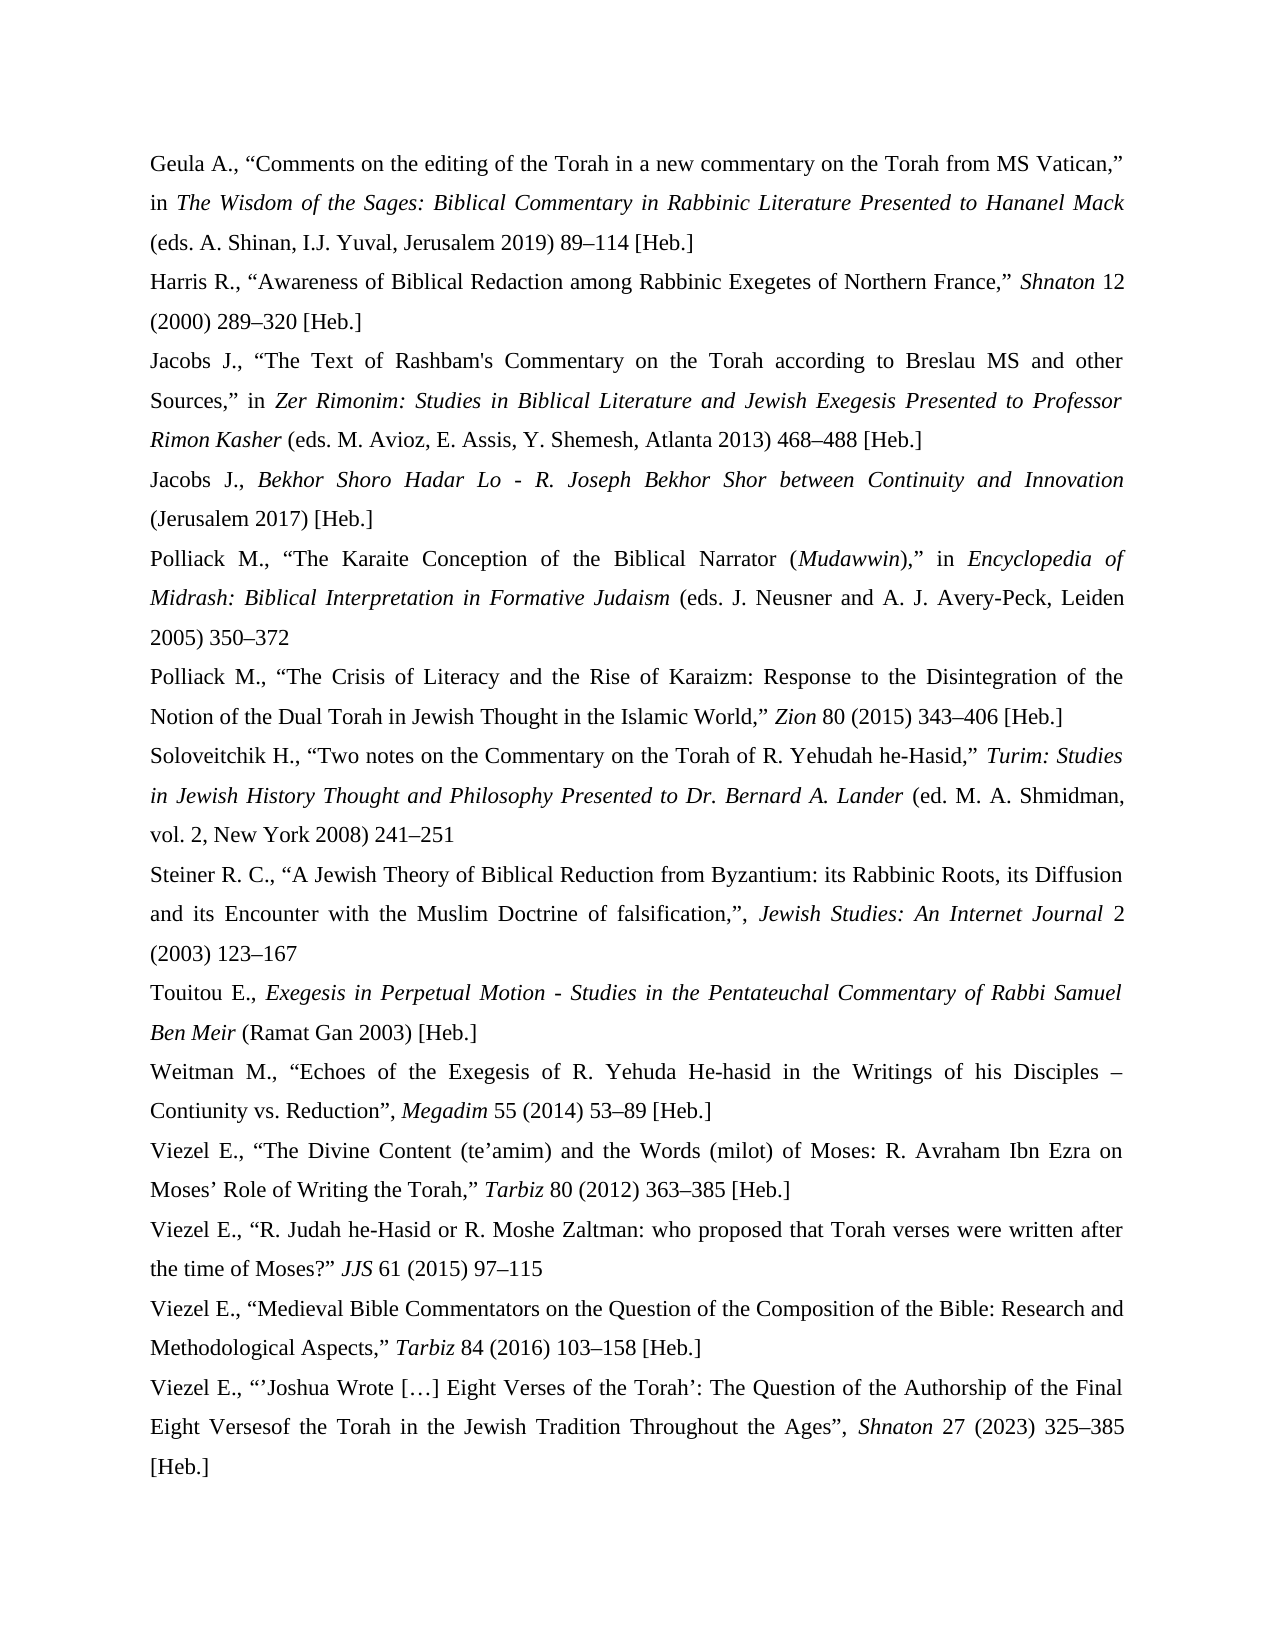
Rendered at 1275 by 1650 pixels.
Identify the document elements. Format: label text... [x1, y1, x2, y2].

text Polliack M., “The Karaite Conception of the Biblical Narrator (Mudawwin),” in Encyclopedia of Midrash: Biblical Interpretation in Formative Judaism (eds. J. Neusner and A. J. Avery-Peck, Leiden 2005) 350–372 [150, 545, 1125, 650]
text Geula A., “Comments on the editing of the Torah in a new commentary on the Torah from MS Vatican,” in The Wisdom of the Sages: Biblical Commentary in Rabbinic Literature Presented to Hananel Mack (eds. A. Shinan, I.J. Yuval, Jerusalem 2019) 89–114 [Heb.] [150, 150, 1125, 255]
text Steiner R. C., “A Jewish Theory of Biblical Reduction from Byzantium: its Rabbinic Roots, its Diffusion and its Encounter with the Muslim Doctrine of falsification,”, Jewish Studies: An Internet Journal 2 (2003) 123–167 [150, 861, 1125, 966]
text Polliack M., “The Crisis of Literacy and the Rise of Karaizm: Response to the Disintegration of the Notion of the Dual Torah in Jewish Thought in the Islamic World,” Zion 80 (2015) 343–406 [Heb.] [150, 663, 1125, 729]
text Weitman M., “Echoes of the Exegesis of R. Yehuda He-hasid in the Writings of his Disciples – Contiunity vs. Reduction”, Megadim 55 (2014) 53–89 [Heb.] [150, 1058, 1125, 1124]
text Viezel E., “Medieval Bible Commentators on the Question of the Composition of the Bible: Research and Methodological Aspects,” Tarbiz 84 (2016) 103–158 [Heb.] [150, 1295, 1125, 1361]
text Viezel E., “The Divine Content (te’amim) and the Words (milot) of Moses: R. Avraham Ibn Ezra on Moses’ Role of Writing the Torah,” Tarbiz 80 (2012) 363–385 [Heb.] [150, 1137, 1125, 1203]
text Viezel E., “’Joshua Wrote […] Eight Verses of the Torah’: The Question of the Authorship of the Final Eight Versesof the Torah in the Jewish Tradition Throughout the Ages”, Shnaton 27 (2023) 325–385 [Heb.] [150, 1374, 1125, 1479]
text Viezel E., “R. Judah he-Hasid or R. Moshe Zaltman: who proposed that Torah verses were written after the time of Moses?” JJS 61 (2015) 97–115 [150, 1216, 1125, 1282]
text Harris R., “Awareness of Biblical Redaction among Rabbinic Exegetes of Northern France,” Shnaton 12 (2000) 289–320 [Heb.] [150, 268, 1125, 334]
text Touitou E., Exegesis in Perpetual Motion - Studies in the Pentateuchal Commentary of Rabbi Samuel Ben Meir (Ramat Gan 2003) [Heb.] [150, 979, 1125, 1045]
text Jacobs J., “The Text of Rashbam's Commentary on the Torah according to Breslau MS and other Sources,” in Zer Rimonim: Studies in Biblical Literature and Jewish Exegesis Presented to Professor Rimon Kasher (eds. M. Avioz, E. Assis, Y. Shemesh, Atlanta 2013) 468–488 [Heb.] [150, 347, 1125, 453]
text Jacobs J., Bekhor Shoro Hadar Lo - R. Joseph Bekhor Shor between Continuity and Innovation (Jerusalem 2017) [Heb.] [150, 466, 1125, 532]
text Soloveitchik H., “Two notes on the Commentary on the Torah of R. Yehudah he-Hasid,” Turim: Studies in Jewish History Thought and Philosophy Presented to Dr. Bernard A. Lander (ed. M. A. Shmidman, vol. 2, New York 2008) 241–251 [150, 742, 1125, 847]
